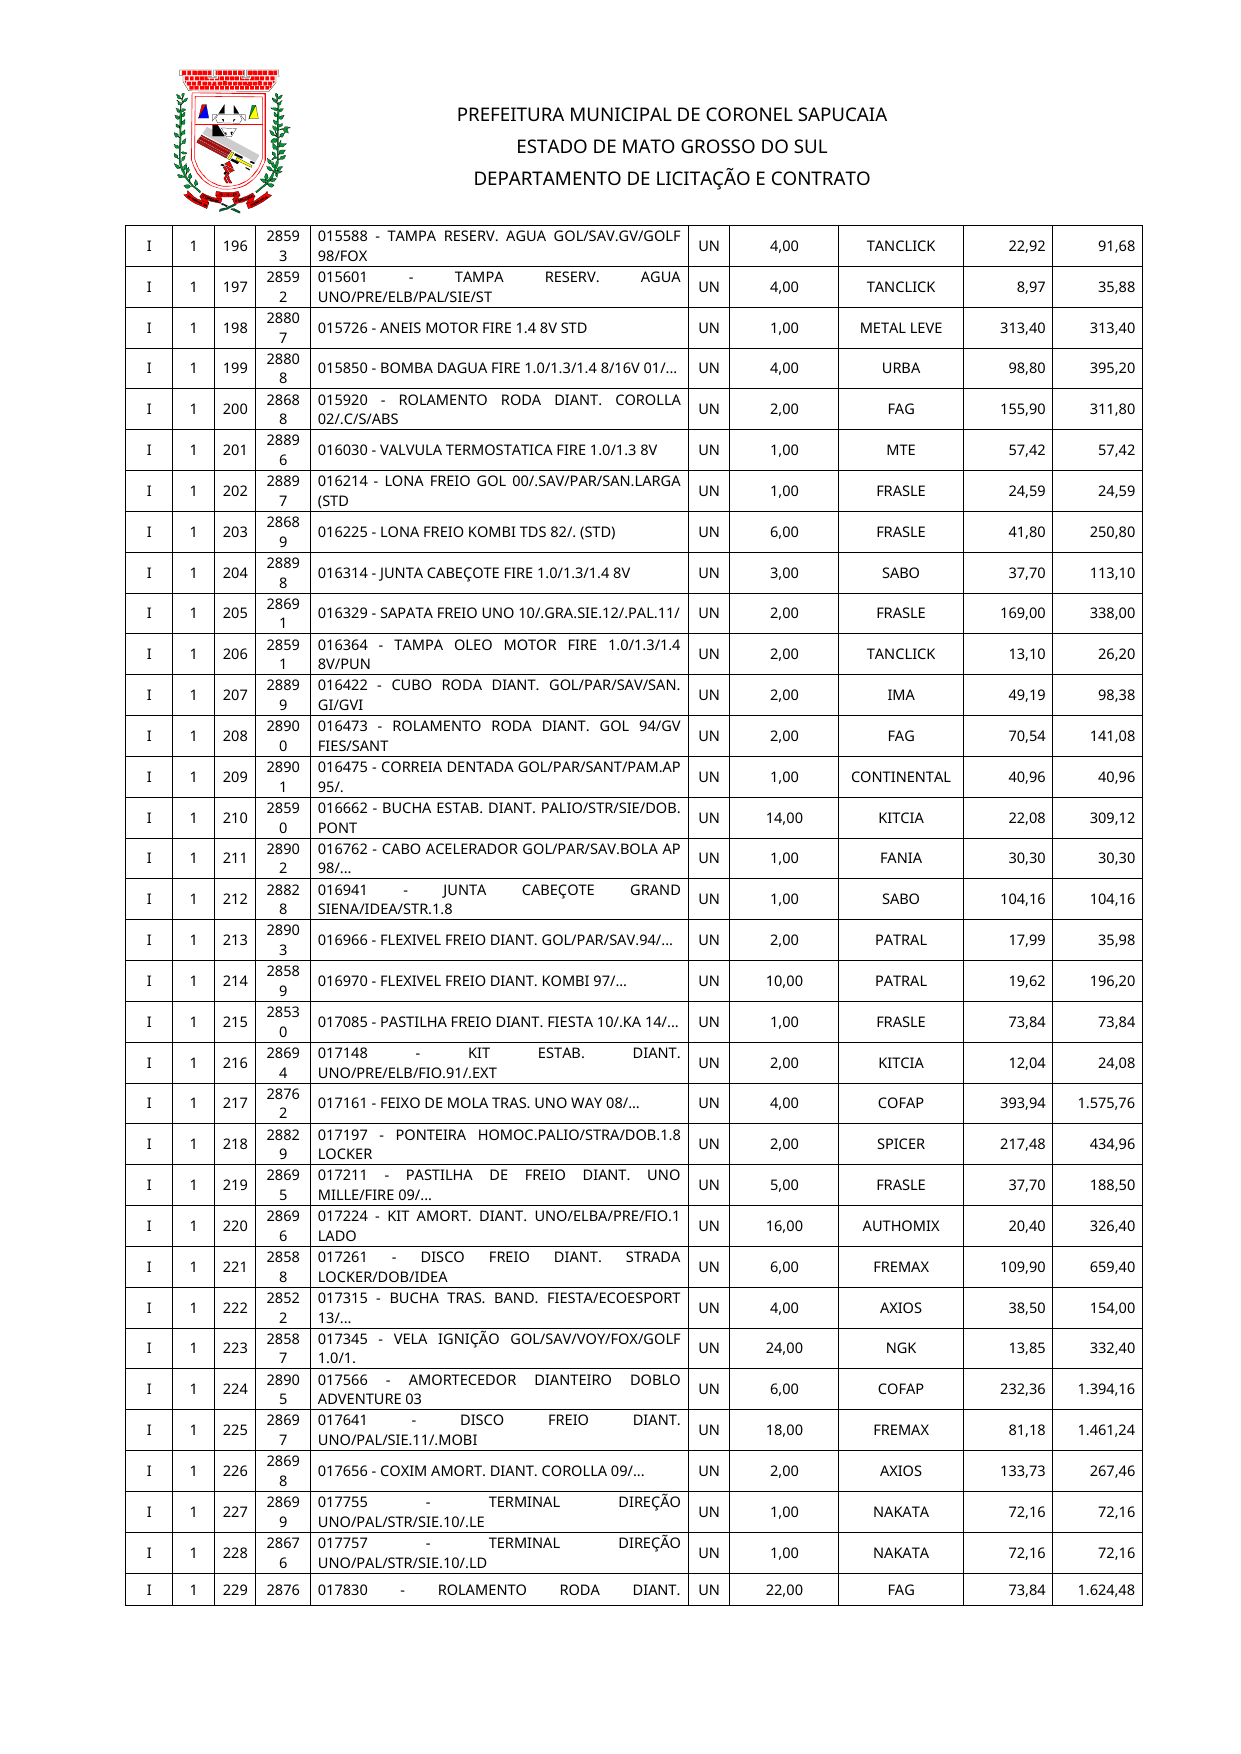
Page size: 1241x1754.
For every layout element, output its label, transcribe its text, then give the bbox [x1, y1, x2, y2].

table_cell 113,10 [1053, 553, 1142, 592]
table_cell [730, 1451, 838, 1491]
table_cell 016762 - CABO ACELERADOR GOL/PAR/SAV.BOLA AP 98/... [311, 839, 688, 878]
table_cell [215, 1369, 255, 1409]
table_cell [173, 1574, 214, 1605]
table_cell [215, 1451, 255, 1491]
table_cell 1 [173, 1002, 214, 1042]
table_cell I [126, 1084, 172, 1123]
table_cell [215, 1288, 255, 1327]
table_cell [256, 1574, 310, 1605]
table_cell 141,08 [1053, 716, 1142, 756]
table_cell 28589 [256, 961, 310, 1001]
table_cell 1,00 [730, 879, 838, 919]
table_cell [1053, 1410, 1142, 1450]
table_cell 016473 - ROLAMENTO RODA DIANT. GOL 94/GV FIES/SANT [311, 716, 688, 756]
table_cell I [126, 553, 172, 592]
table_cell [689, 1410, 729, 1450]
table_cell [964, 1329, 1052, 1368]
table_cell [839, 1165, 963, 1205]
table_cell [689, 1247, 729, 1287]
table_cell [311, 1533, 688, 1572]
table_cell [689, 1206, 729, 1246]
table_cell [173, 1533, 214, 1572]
table_cell 016030 - VALVULA TERMOSTATICA FIRE 1.0/1.3 8V [311, 430, 688, 470]
table_cell 212 [215, 879, 255, 919]
table_cell 216 [215, 1043, 255, 1082]
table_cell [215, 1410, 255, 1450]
table_cell UN [689, 716, 729, 756]
table_cell 24,08 [1053, 1043, 1142, 1082]
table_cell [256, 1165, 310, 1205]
table_cell 1 [173, 839, 214, 878]
table_cell I [126, 879, 172, 919]
table_cell 98,38 [1053, 675, 1142, 715]
table_cell 217 [215, 1084, 255, 1123]
table_cell 22,92 [964, 226, 1052, 266]
table_cell 2,00 [730, 675, 838, 715]
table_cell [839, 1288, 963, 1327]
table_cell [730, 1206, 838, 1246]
table_cell UN [689, 1043, 729, 1082]
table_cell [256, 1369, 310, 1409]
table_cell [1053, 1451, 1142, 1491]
table_cell 24,59 [964, 471, 1052, 511]
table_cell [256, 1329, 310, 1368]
table_cell 1,00 [730, 757, 838, 797]
table_cell SABO [839, 879, 963, 919]
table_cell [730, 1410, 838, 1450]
table_cell 3,00 [730, 553, 838, 592]
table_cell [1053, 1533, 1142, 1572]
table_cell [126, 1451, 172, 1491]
table_cell 28762 [256, 1084, 310, 1123]
table_cell 017161 - FEIXO DE MOLA TRAS. UNO WAY 08/... [311, 1084, 688, 1123]
table_cell UN [689, 1084, 729, 1123]
table_cell I [126, 594, 172, 633]
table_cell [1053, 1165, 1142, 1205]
table_cell 40,96 [1053, 757, 1142, 797]
table_cell 1,00 [730, 471, 838, 511]
table_cell I [126, 757, 172, 797]
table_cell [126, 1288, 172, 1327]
table_cell 208 [215, 716, 255, 756]
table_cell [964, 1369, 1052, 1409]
table_cell 199 [215, 349, 255, 388]
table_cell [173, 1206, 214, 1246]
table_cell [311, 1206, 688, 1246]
table_cell UN [689, 267, 729, 307]
table_cell 104,16 [964, 879, 1052, 919]
table_cell 205 [215, 594, 255, 633]
table_cell UN [689, 634, 729, 674]
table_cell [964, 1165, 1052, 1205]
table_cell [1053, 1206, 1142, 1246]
table_cell 14,00 [730, 798, 838, 837]
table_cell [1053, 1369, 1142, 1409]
table_cell 211 [215, 839, 255, 878]
table_cell 24,59 [1053, 471, 1142, 511]
table_cell 016941 - JUNTA CABEÇOTE GRAND SIENA/IDEA/STR.1.8 [311, 879, 688, 919]
table_cell I [126, 389, 172, 429]
table_cell UN [689, 920, 729, 960]
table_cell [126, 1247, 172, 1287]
table_cell FRASLE [839, 594, 963, 633]
table_cell 1 [173, 716, 214, 756]
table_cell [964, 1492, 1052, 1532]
table_cell 1 [173, 879, 214, 919]
table_cell FAG [839, 389, 963, 429]
table_cell 209 [215, 757, 255, 797]
table_cell 016662 - BUCHA ESTAB. DIANT. PALIO/STR/SIE/DOB. PONT [311, 798, 688, 837]
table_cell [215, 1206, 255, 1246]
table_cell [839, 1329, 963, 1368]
table_cell 015588 - TAMPA RESERV. AGUA GOL/SAV.GV/GOLF 98/FOX [311, 226, 688, 266]
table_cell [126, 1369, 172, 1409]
table_cell 395,20 [1053, 349, 1142, 388]
table_cell FANIA [839, 839, 963, 878]
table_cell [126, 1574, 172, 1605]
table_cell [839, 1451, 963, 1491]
table_cell COFAP [839, 1084, 963, 1123]
table_cell URBA [839, 349, 963, 388]
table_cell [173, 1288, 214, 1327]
table_cell 28688 [256, 389, 310, 429]
table_cell UN [689, 308, 729, 347]
table_cell I [126, 1002, 172, 1042]
table_cell TANCLICK [839, 634, 963, 674]
table_cell 4,00 [730, 267, 838, 307]
table_cell MTE [839, 430, 963, 470]
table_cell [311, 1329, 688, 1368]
table_cell 1.575,76 [1053, 1084, 1142, 1123]
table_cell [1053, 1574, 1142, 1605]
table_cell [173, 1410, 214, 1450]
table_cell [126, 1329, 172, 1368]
table_cell FRASLE [839, 1002, 963, 1042]
table_cell 1 [173, 389, 214, 429]
table_cell 198 [215, 308, 255, 347]
table_cell 28807 [256, 308, 310, 347]
table_cell 1 [173, 594, 214, 633]
table_cell UN [689, 757, 729, 797]
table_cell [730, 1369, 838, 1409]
table_cell 12,04 [964, 1043, 1052, 1082]
table_cell 016970 - FLEXIVEL FREIO DIANT. KOMBI 97/... [311, 961, 688, 1001]
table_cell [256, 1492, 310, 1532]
table_cell 28689 [256, 512, 310, 552]
table_cell 1 [173, 553, 214, 592]
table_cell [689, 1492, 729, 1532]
table_cell 434,96 [1053, 1124, 1142, 1164]
table_cell 016475 - CORREIA DENTADA GOL/PAR/SANT/PAM.AP 95/. [311, 757, 688, 797]
table_cell 1 [173, 512, 214, 552]
table_cell 28530 [256, 1002, 310, 1042]
table_cell 28829 [256, 1124, 310, 1164]
table_cell 197 [215, 267, 255, 307]
table_cell 49,19 [964, 675, 1052, 715]
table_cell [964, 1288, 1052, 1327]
table_cell 338,00 [1053, 594, 1142, 633]
table_cell FRASLE [839, 512, 963, 552]
table_cell I [126, 308, 172, 347]
table_cell 016329 - SAPATA FREIO UNO 10/.GRA.SIE.12/.PAL.11/ [311, 594, 688, 633]
table_cell 4,00 [730, 1084, 838, 1123]
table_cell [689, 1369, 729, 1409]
table_cell 206 [215, 634, 255, 674]
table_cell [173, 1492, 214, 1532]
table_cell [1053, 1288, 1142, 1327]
table_cell 1 [173, 1084, 214, 1123]
table_cell 200 [215, 389, 255, 429]
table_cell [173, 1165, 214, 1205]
table_cell UN [689, 961, 729, 1001]
table_cell SPICER [839, 1124, 963, 1164]
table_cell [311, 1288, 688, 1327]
table_cell I [126, 1124, 172, 1164]
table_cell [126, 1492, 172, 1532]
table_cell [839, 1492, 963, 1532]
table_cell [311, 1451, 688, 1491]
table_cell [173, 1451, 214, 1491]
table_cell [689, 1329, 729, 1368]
table_cell 017085 - PASTILHA FREIO DIANT. FIESTA 10/.KA 14/... [311, 1002, 688, 1042]
table_cell KITCIA [839, 798, 963, 837]
table_cell PATRAL [839, 961, 963, 1001]
table_cell 19,62 [964, 961, 1052, 1001]
table_cell I [126, 920, 172, 960]
table_cell UN [689, 594, 729, 633]
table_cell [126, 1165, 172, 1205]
table_cell 1 [173, 349, 214, 388]
table_cell 017197 - PONTEIRA HOMOC.PALIO/STRA/DOB.1.8 LOCKER [311, 1124, 688, 1164]
table_cell I [126, 430, 172, 470]
table_cell 28593 [256, 226, 310, 266]
table_cell UN [689, 798, 729, 837]
table_cell UN [689, 1124, 729, 1164]
table_cell 015726 - ANEIS MOTOR FIRE 1.4 8V STD [311, 308, 688, 347]
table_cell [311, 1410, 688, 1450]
table_cell 30,30 [1053, 839, 1142, 878]
table_cell 309,12 [1053, 798, 1142, 837]
table_cell 155,90 [964, 389, 1052, 429]
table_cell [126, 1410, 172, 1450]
table_cell 1,00 [730, 308, 838, 347]
table_cell FRASLE [839, 471, 963, 511]
table_cell 1 [173, 798, 214, 837]
table_cell 91,68 [1053, 226, 1142, 266]
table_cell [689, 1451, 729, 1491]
table_cell 016314 - JUNTA CABEÇOTE FIRE 1.0/1.3/1.4 8V [311, 553, 688, 592]
table_cell 28592 [256, 267, 310, 307]
table_cell 016422 - CUBO RODA DIANT. GOL/PAR/SAV/SAN. GI/GVI [311, 675, 688, 715]
table_cell 17,99 [964, 920, 1052, 960]
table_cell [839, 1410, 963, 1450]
table_cell FAG [839, 716, 963, 756]
table_cell I [126, 471, 172, 511]
table_cell 6,00 [730, 512, 838, 552]
table_cell 28590 [256, 798, 310, 837]
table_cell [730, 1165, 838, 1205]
table_cell 217,48 [964, 1124, 1052, 1164]
table_cell 1 [173, 267, 214, 307]
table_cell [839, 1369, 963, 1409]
table_cell UN [689, 471, 729, 511]
table_cell CONTINENTAL [839, 757, 963, 797]
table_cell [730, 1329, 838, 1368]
table_cell 393,94 [964, 1084, 1052, 1123]
table_cell 214 [215, 961, 255, 1001]
table_cell UN [689, 389, 729, 429]
table_cell 28591 [256, 634, 310, 674]
table_cell 28828 [256, 879, 310, 919]
table_cell 311,80 [1053, 389, 1142, 429]
table_cell KITCIA [839, 1043, 963, 1082]
table_cell 28900 [256, 716, 310, 756]
table_cell 1 [173, 1124, 214, 1164]
table_cell 37,70 [964, 553, 1052, 592]
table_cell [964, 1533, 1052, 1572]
table_cell 2,00 [730, 634, 838, 674]
table_cell IMA [839, 675, 963, 715]
table_cell 1,00 [730, 839, 838, 878]
table_cell 210 [215, 798, 255, 837]
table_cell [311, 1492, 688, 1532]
table_cell 28808 [256, 349, 310, 388]
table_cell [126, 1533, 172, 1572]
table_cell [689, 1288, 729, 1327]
table_cell 201 [215, 430, 255, 470]
table_cell UN [689, 675, 729, 715]
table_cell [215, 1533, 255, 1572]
table_cell I [126, 675, 172, 715]
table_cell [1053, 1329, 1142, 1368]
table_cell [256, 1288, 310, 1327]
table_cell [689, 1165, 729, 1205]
table_cell 73,84 [964, 1002, 1052, 1042]
table_cell 016225 - LONA FREIO KOMBI TDS 82/. (STD) [311, 512, 688, 552]
table_cell 213 [215, 920, 255, 960]
table_cell 1,00 [730, 1002, 838, 1042]
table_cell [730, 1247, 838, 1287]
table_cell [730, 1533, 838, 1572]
table_cell 2,00 [730, 1124, 838, 1164]
table_cell 28691 [256, 594, 310, 633]
table_cell 28901 [256, 757, 310, 797]
table_cell 35,98 [1053, 920, 1142, 960]
table_cell 313,40 [964, 308, 1052, 347]
table_cell 28902 [256, 839, 310, 878]
table_cell 218 [215, 1124, 255, 1164]
table_cell 57,42 [1053, 430, 1142, 470]
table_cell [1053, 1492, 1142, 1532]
table_cell 28694 [256, 1043, 310, 1082]
table_cell 215 [215, 1002, 255, 1042]
table_cell 4,00 [730, 226, 838, 266]
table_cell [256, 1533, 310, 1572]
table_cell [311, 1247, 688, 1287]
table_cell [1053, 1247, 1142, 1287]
table_cell I [126, 839, 172, 878]
table_cell I [126, 267, 172, 307]
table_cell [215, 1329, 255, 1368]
table_cell 28903 [256, 920, 310, 960]
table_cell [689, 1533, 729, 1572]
table_cell 015601 - TAMPA RESERV. AGUA UNO/PRE/ELB/PAL/SIE/ST [311, 267, 688, 307]
table_cell 8,97 [964, 267, 1052, 307]
table_cell 016364 - TAMPA OLEO MOTOR FIRE 1.0/1.3/1.4 8V/PUN [311, 634, 688, 674]
table_cell I [126, 1043, 172, 1082]
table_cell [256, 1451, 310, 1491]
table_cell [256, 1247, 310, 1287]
table_cell I [126, 226, 172, 266]
table_cell 28896 [256, 430, 310, 470]
table_cell 10,00 [730, 961, 838, 1001]
table_cell 40,96 [964, 757, 1052, 797]
table_cell 28897 [256, 471, 310, 511]
table_cell 015920 - ROLAMENTO RODA DIANT. COROLLA 02/.C/S/ABS [311, 389, 688, 429]
table_cell 207 [215, 675, 255, 715]
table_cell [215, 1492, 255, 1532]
table_cell UN [689, 879, 729, 919]
table_cell 196 [215, 226, 255, 266]
table_cell I [126, 716, 172, 756]
table_cell 1 [173, 634, 214, 674]
table_cell UN [689, 839, 729, 878]
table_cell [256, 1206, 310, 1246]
table_cell 35,88 [1053, 267, 1142, 307]
table_cell 1,00 [730, 430, 838, 470]
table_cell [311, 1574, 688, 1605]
table_cell 30,30 [964, 839, 1052, 878]
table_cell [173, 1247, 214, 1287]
table_cell UN [689, 349, 729, 388]
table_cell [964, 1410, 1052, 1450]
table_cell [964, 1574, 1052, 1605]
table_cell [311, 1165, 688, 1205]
table_cell 016966 - FLEXIVEL FREIO DIANT. GOL/PAR/SAV.94/... [311, 920, 688, 960]
table_cell 41,80 [964, 512, 1052, 552]
table_cell 13,10 [964, 634, 1052, 674]
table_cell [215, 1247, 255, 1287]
table_cell 1 [173, 226, 214, 266]
table_cell 4,00 [730, 349, 838, 388]
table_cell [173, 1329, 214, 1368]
table_cell 1 [173, 675, 214, 715]
table_cell 26,20 [1053, 634, 1142, 674]
table_cell I [126, 634, 172, 674]
table_cell 1 [173, 430, 214, 470]
table_cell I [126, 798, 172, 837]
table_cell 104,16 [1053, 879, 1142, 919]
table_cell 015850 - BOMBA DAGUA FIRE 1.0/1.3/1.4 8/16V 01/... [311, 349, 688, 388]
table_cell I [126, 961, 172, 1001]
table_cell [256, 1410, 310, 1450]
table_cell METAL LEVE [839, 308, 963, 347]
table_cell 2,00 [730, 389, 838, 429]
table_cell 204 [215, 553, 255, 592]
table_cell UN [689, 512, 729, 552]
table_cell SABO [839, 553, 963, 592]
table_cell UN [689, 1002, 729, 1042]
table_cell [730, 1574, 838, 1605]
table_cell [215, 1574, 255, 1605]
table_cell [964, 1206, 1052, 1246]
table_cell 202 [215, 471, 255, 511]
table_cell 313,40 [1053, 308, 1142, 347]
table_cell TANCLICK [839, 226, 963, 266]
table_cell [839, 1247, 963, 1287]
table_cell 1 [173, 961, 214, 1001]
table_cell 22,08 [964, 798, 1052, 837]
table_cell 017148 - KIT ESTAB. DIANT. UNO/PRE/ELB/FIO.91/.EXT [311, 1043, 688, 1082]
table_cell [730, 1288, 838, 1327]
table_cell 2,00 [730, 1043, 838, 1082]
table_cell 28898 [256, 553, 310, 592]
table_cell 169,00 [964, 594, 1052, 633]
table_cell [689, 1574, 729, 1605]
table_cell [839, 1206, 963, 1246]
table_cell 203 [215, 512, 255, 552]
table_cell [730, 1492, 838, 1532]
table_cell 2,00 [730, 920, 838, 960]
table_cell 2,00 [730, 716, 838, 756]
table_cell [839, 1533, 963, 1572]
table_cell I [126, 512, 172, 552]
table_cell 1 [173, 757, 214, 797]
table_cell 73,84 [1053, 1002, 1142, 1042]
table_cell 28899 [256, 675, 310, 715]
table_cell 1 [173, 1043, 214, 1082]
table_cell UN [689, 553, 729, 592]
table_cell 196,20 [1053, 961, 1142, 1001]
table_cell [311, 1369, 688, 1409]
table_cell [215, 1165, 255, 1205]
table_cell PATRAL [839, 920, 963, 960]
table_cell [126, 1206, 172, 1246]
table_cell 1 [173, 308, 214, 347]
table_cell I [126, 349, 172, 388]
table_cell 1 [173, 920, 214, 960]
table_cell 57,42 [964, 430, 1052, 470]
table_cell TANCLICK [839, 267, 963, 307]
table_cell 2,00 [730, 594, 838, 633]
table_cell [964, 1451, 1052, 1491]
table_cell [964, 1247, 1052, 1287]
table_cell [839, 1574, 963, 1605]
table_cell UN [689, 226, 729, 266]
table_cell 250,80 [1053, 512, 1142, 552]
table_cell 98,80 [964, 349, 1052, 388]
table_cell 70,54 [964, 716, 1052, 756]
table_cell UN [689, 430, 729, 470]
table_cell 016214 - LONA FREIO GOL 00/.SAV/PAR/SAN.LARGA (STD [311, 471, 688, 511]
table_cell 1 [173, 471, 214, 511]
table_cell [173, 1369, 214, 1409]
